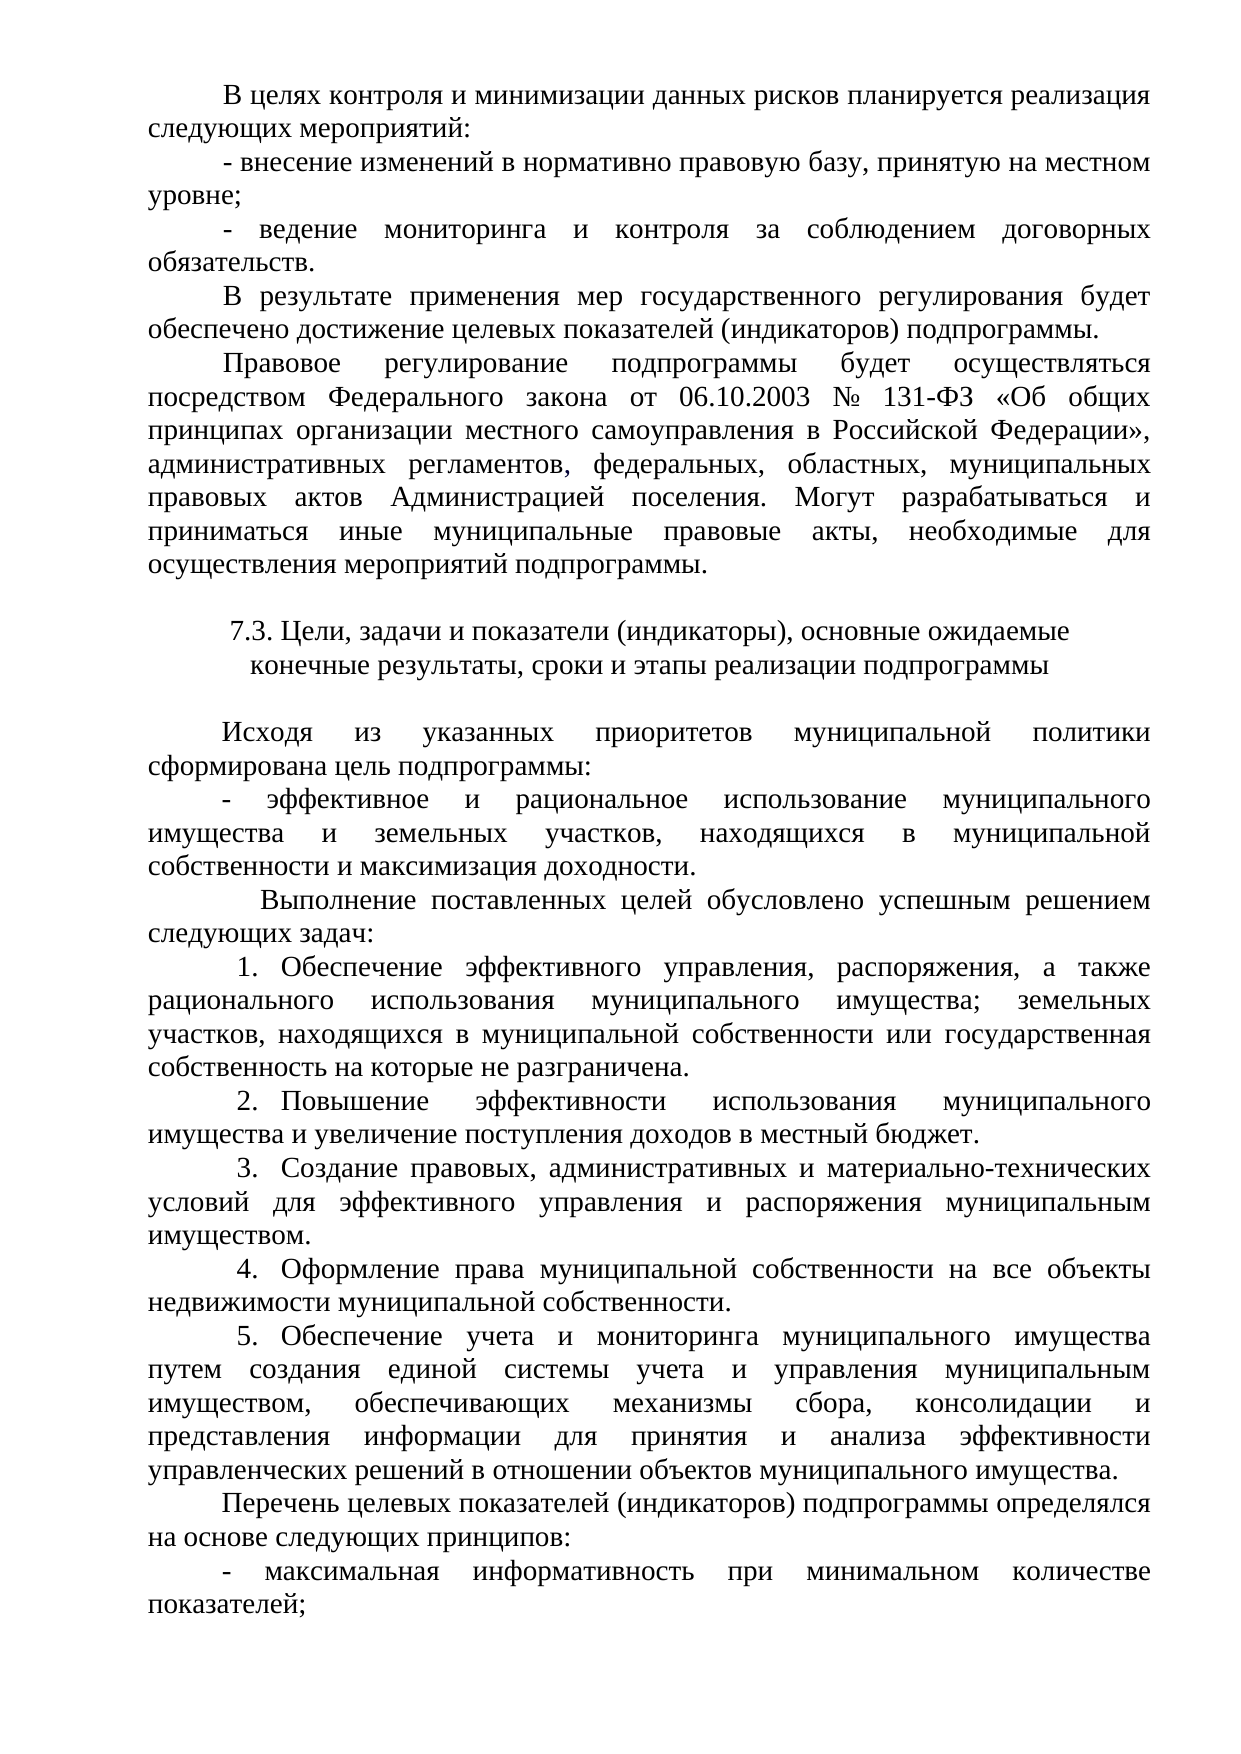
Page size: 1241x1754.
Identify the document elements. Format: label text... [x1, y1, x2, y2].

list Оформление права муниципальной собственности на все объекты недвижимости муниципальной собственности. [148, 1251, 1152, 1318]
text Правовое регулирование подпрограммы будет осуществляться посредством Федерального закона от 06.10.2003 № 131-ФЗ «Об общих принципах организации местного самоуправления в Российской Федерации», административных регламентов, федеральных, областных, муниципальных правовых актов Администрацией поселения. Могут разрабатываться и приниматься иные муниципальные правовые акты, необходимые для осуществления мероприятий подпрограммы. [148, 345, 1152, 580]
text Перечень целевых показателей (индикаторов) подпрограммы определялся на основе следующих принципов: [148, 1486, 1152, 1553]
list Создание правовых, административных и материально-технических условий для эффективного управления и распоряжения муниципальным имуществом. [148, 1150, 1152, 1251]
list Обеспечение учета и мониторинга муниципального имущества путем создания единой системы учета и управления муниципальным имуществом, обеспечивающих механизмы сбора, консолидации и представления информации для принятия и анализа эффективности управленческих решений в отношении объектов муниципального имущества. [148, 1318, 1152, 1486]
text В целях контроля и минимизации данных рисков планируется реализация следующих мероприятий: [148, 77, 1152, 144]
text конечные результаты, сроки и этапы реализации подпрограммы [148, 647, 1152, 681]
text Выполнение поставленных целей обусловлено успешным решением следующих задач: [148, 882, 1152, 949]
text В результате применения мер государственного регулирования будет обеспечено достижение целевых показателей (индикаторов) подпрограммы. [148, 278, 1152, 345]
text - внесение изменений в нормативно правовую базу, принятую на местном уровне; [148, 144, 1152, 211]
text - максимальная информативность при минимальном количестве показателей; [148, 1553, 1152, 1620]
list Повышение эффективности использования муниципального имущества и увеличение поступления доходов в местный бюджет. [148, 1083, 1152, 1150]
text - эффективное и рациональное использование муниципального имущества и земельных участков, находящихся в муниципальной собственности и максимизация доходности. [148, 781, 1152, 882]
list Обеспечение эффективного управления, распоряжения, а также рационального использования муниципального имущества; земельных участков, находящихся в муниципальной собственности или государственная собственность на которые не разграничена. [148, 949, 1152, 1083]
text - ведение мониторинга и контроля за соблюдением договорных обязательств. [148, 211, 1152, 278]
text 7.3. Цели, задачи и показатели (индикаторы), основные ожидаемые [148, 613, 1152, 647]
text Исходя из указанных приоритетов муниципальной политики сформирована цель подпрограммы: [148, 714, 1152, 781]
